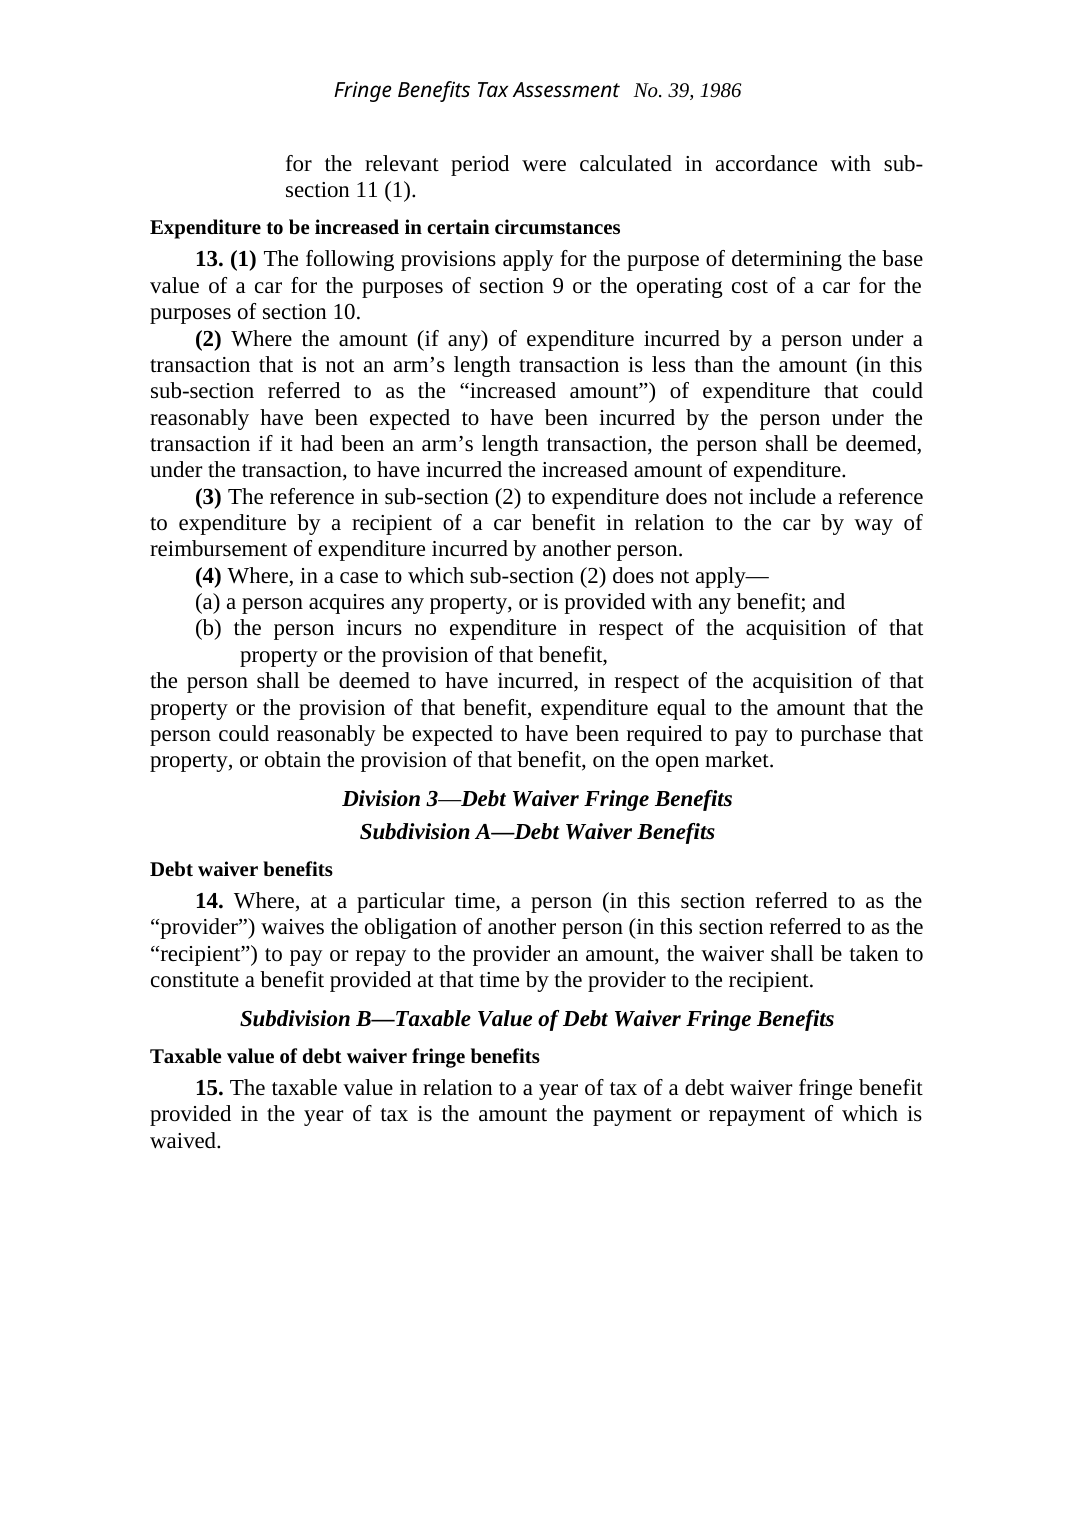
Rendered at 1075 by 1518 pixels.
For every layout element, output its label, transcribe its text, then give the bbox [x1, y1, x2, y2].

text 14. Where, at a particular time, a person (in this section referred to as the “provider”) waives the obligation of another person (in this section referred to as the “recipient”) to pay or repay to the provider an amount, the waiver shall be taken to constitute a benefit provided at that time by the provider to the recipient. [150, 887, 925, 992]
text Subdivision A—Debt Waiver Benefits [150, 818, 925, 844]
text Debt waiver benefits [150, 857, 925, 881]
text the person shall be deemed to have incurred, in respect of the acquisition of that property or the provision of that benefit, expenditure equal to the amount that the person could reasonably be expected to have been required to pay to purchase that property, or obtain the provision of that benefit, on the open market. [150, 667, 925, 773]
text Taxable value of debt waiver fringe benefits [150, 1044, 925, 1068]
text 15. The taxable value in relation to a year of tax of a debt waiver fringe benefit provided in the year of tax is the amount the payment or repayment of which is waived. [150, 1074, 925, 1153]
text (4) Where, in a case to which sub-section (2) does not apply— [150, 562, 925, 588]
text (b) the person incurs no expenditure in respect of the acquisition of that property or the provision of that benefit, [195, 614, 925, 667]
text Expenditure to be increased in certain circumstances [150, 215, 925, 239]
text (3) The reference in sub-section (2) to expenditure does not include a reference to expenditure by a recipient of a car benefit in relation to the car by way of reimbursement of expenditure incurred by another person. [150, 483, 925, 562]
text (a) a person acquires any property, or is provided with any benefit; and [195, 588, 925, 614]
text for the relevant period were calculated in accordance with sub-section 11 (1). [285, 150, 925, 203]
text Subdivision B—Taxable Value of Debt Waiver Fringe Benefits [150, 1005, 925, 1031]
text Division 3—Debt Waiver Fringe Benefits [150, 785, 925, 811]
text 13. (1) The following provisions apply for the purpose of determining the base value of a car for the purposes of section 9 or the operating cost of a car for the purposes of section 10. [150, 246, 925, 324]
text (2) Where the amount (if any) of expenditure incurred by a person under a transaction that is not an arm’s length transaction is less than the amount (in this sub-section referred to as the “increased amount”) of expenditure that could reasonably have been expected to have been incurred by the person under the transaction if it had been an arm’s length transaction, the person shall be deemed, under the transaction, to have incurred the increased amount of expenditure. [150, 324, 925, 483]
